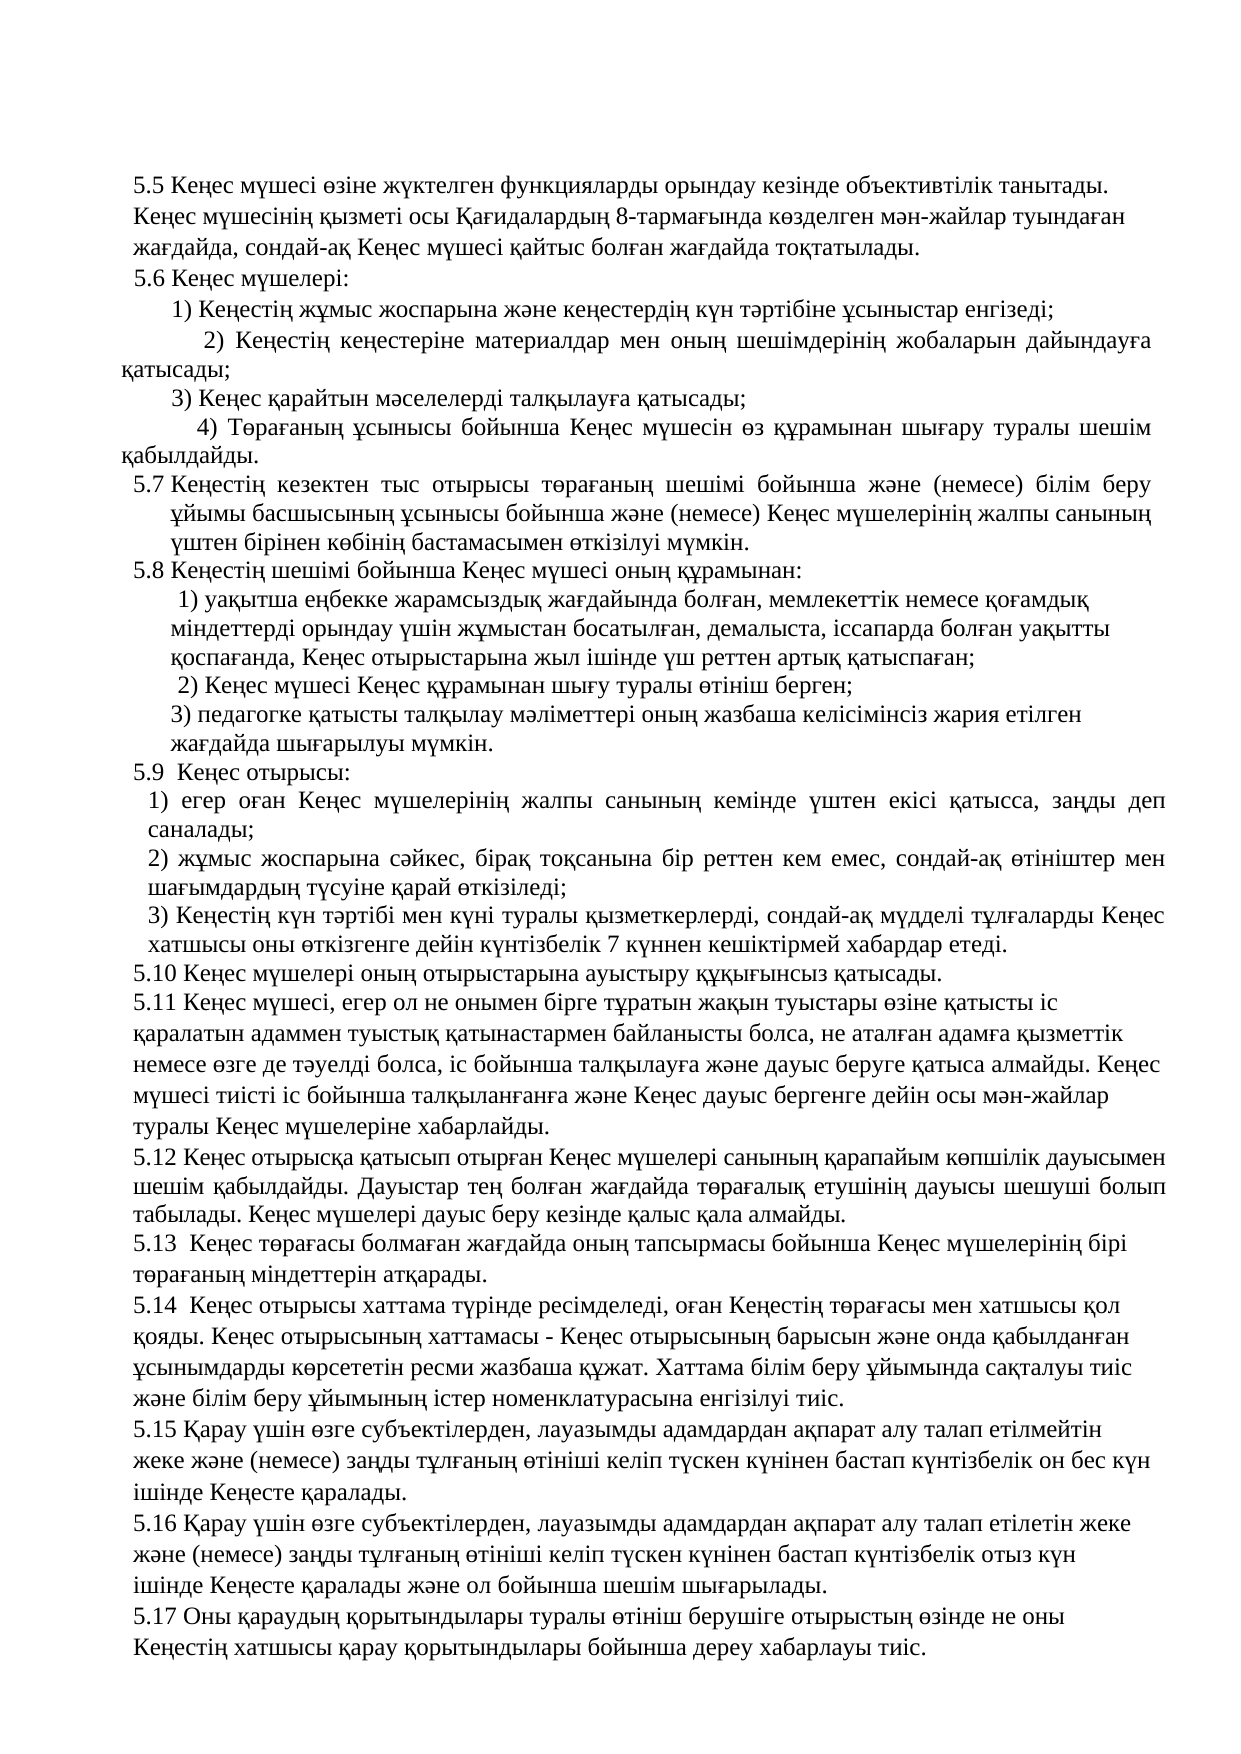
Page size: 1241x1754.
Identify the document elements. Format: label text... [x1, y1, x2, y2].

list 2) Кеңестің кеңестеріне материалдар мен оның шешімдерінің жобаларын дайындауға қатысады; [121, 326, 1152, 383]
text 5.17 Оны қараудың қорытындылары туралы өтініш берушіге отырыстың өзінде не оны Кеңестің хатшысы қарау қорытындылары бойынша дереу хабарлауы тиіс. [133, 1601, 1152, 1661]
list 2) жұмыс жоспарына сәйкес, бірақ тоқсанына бір реттен кем емес, сондай-ақ өтініштер мен шағымдардың түсуіне қарай өткізіледі; [148, 843, 1166, 901]
text 5.5 Кеңес мүшесі өзіне жүктелген функцияларды орындау кезінде объективтілік танытады. Кеңес мүшесінің қызметі осы Қағидалардың 8-тармағында көзделген мән-жайлар туындаған жағдайда, сондай-ақ Кеңес мүшесі қайтыс болған жағдайда тоқтатылады. [133, 170, 1152, 261]
list 2) Кеңес мүшесі Кеңес құрамынан шығу туралы өтініш берген; [170, 671, 1166, 699]
text 5.10 Кеңес мүшелері оның отырыстарына ауыстыру құқығынсыз қатысады. [133, 958, 1166, 987]
text 5.16 Қарау үшiн өзге субъектiлерден, лауазымды адамдардан ақпарат алу талап етiлетiн жеке және (немесе) заңды тұлғаның өтiнiшi келіп түскен күнінен бастап күнтiзбелiк отыз күн iшiнде Кеңесте қаралады және ол бойынша шешім шығарылады. [133, 1508, 1152, 1598]
list 5.12 Кеңес отырысқа қатысып отырған Кеңес мүшелері санының қарапайым көпшілік дауысымен шешім қабылдайды. Дауыстар тең болған жағдайда төрағалық етушінің дауысы шешуші болып табылады. Кеңес мүшелері дауыс беру кезінде қалыс қала алмайды. [133, 1142, 1166, 1228]
list 4) Төрағаның ұсынысы бойынша Кеңес мүшесін өз құрамынан шығару туралы шешім қабылдайды. [121, 412, 1152, 469]
list Кеңес отырысы: [133, 757, 1166, 786]
list Кеңестің кезектен тыс отырысы төрағаның шешімі бойынша және (немесе) білім беру ұйымы басшысының ұсынысы бойынша және (немесе) Кеңес мүшелерінің жалпы санының үштен бірінен көбінің бастамасымен өткізілуі мүмкін. [133, 469, 1152, 556]
list Кеңестің шешімі бойынша Кеңес мүшесі оның құрамынан: [133, 556, 1166, 584]
list 3) Кеңестің күн тәртібі мен күні туралы қызметкерлерді, сондай-ақ мүдделі тұлғаларды Кеңес хатшысы оны өткізгенге дейін күнтізбелік 7 күннен кешіктірмей хабардар етеді. [148, 901, 1166, 958]
list 1) уақытша еңбекке жарамсыздық жағдайында болған, мемлекеттік немесе қоғамдық міндеттерді орындау үшін жұмыстан босатылған, демалыста, іссапарда болған уақытты қоспағанда, Кеңес отырыстарына жыл ішінде үш реттен артық қатыспаған; [170, 584, 1166, 671]
text 5.11 Кеңес мүшесі, егер ол не онымен бірге тұратын жақын туыстары өзіне қатысты іс қаралатын адаммен туыстық қатынастармен байланысты болса, не аталған адамға қызметтік немесе өзге де тәуелді болса, іс бойынша талқылауға және дауыс беруге қатыса алмайды. Кеңес мүшесі тиісті іс бойынша талқыланғанға және Кеңес дауыс бергенге дейін осы мән-жайлар туралы Кеңес мүшелеріне хабарлайды. [133, 987, 1166, 1140]
text 5.15 Қарау үшiн өзге субъектiлерден, лауазымды адамдардан ақпарат алу талап етiлмейтiн жеке және (немесе) заңды тұлғаның өтiнiшi келіп түскен күнінен бастап күнтiзбелiк он бес күн iшiнде Кеңесте қаралады. [133, 1414, 1152, 1505]
text 5.6 Кеңес мүшелері: [121, 263, 1152, 292]
text 5.13 Кеңес төрағасы болмаған жағдайда оның тапсырмасы бойынша Кеңес мүшелерінің бірі төрағаның міндеттерін атқарады. [133, 1228, 1151, 1288]
text 5.14 Кеңес отырысы хаттама түрінде ресімделеді, оған Кеңестің төрағасы мен хатшысы қол қояды. Кеңес отырысының хаттамасы - Кеңес отырысының барысын және онда қабылданған ұсынымдарды көрсететін ресми жазбаша құжат. Хаттама білім беру ұйымында сақталуы тиіс және білім беру ұйымының істер номенклатурасына енгізілуі тиіс. [133, 1290, 1152, 1412]
list 3) Кеңес қарайтын мәселелерді талқылауға қатысады; [121, 383, 1152, 412]
text 1) Кеңестің жұмыс жоспарына және кеңестердің күн тәртібіне ұсыныстар енгізеді; [121, 294, 1152, 323]
list 1) егер оған Кеңес мүшелерінің жалпы санының кемінде үштен екісі қатысса, заңды деп саналады; [148, 786, 1166, 843]
list 3) педагогке қатысты талқылау мәліметтері оның жазбаша келісімінсіз жария етілген жағдайда шығарылуы мүмкін. [170, 699, 1166, 757]
